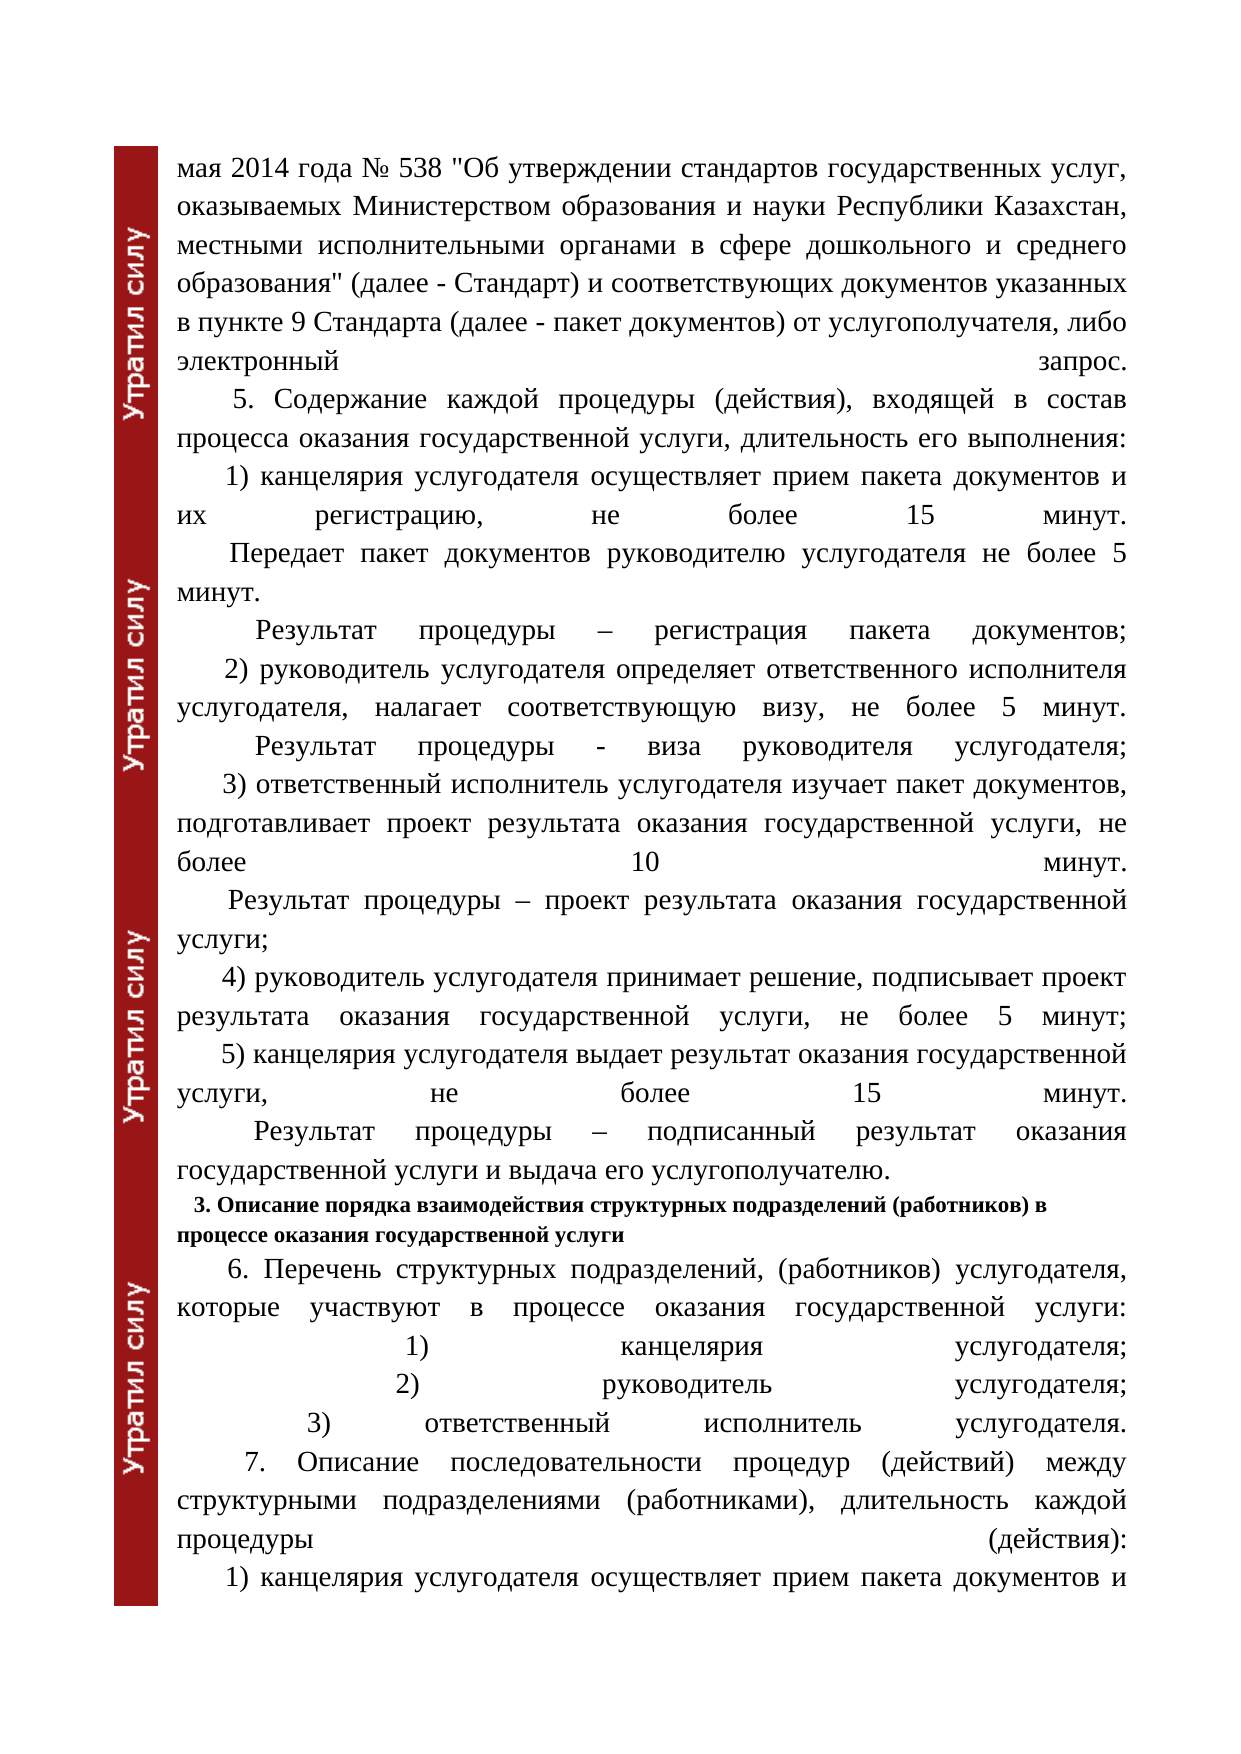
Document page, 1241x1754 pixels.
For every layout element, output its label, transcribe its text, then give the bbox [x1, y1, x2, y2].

picture [114, 1593, 158, 1606]
text 3. Описание порядка взаимодействия структурных подразделений (работников) в процессе оказания государственной услуги [112, 1191, 1128, 1247]
picture [114, 1247, 158, 1251]
picture [114, 146, 158, 150]
picture [114, 1186, 158, 1191]
